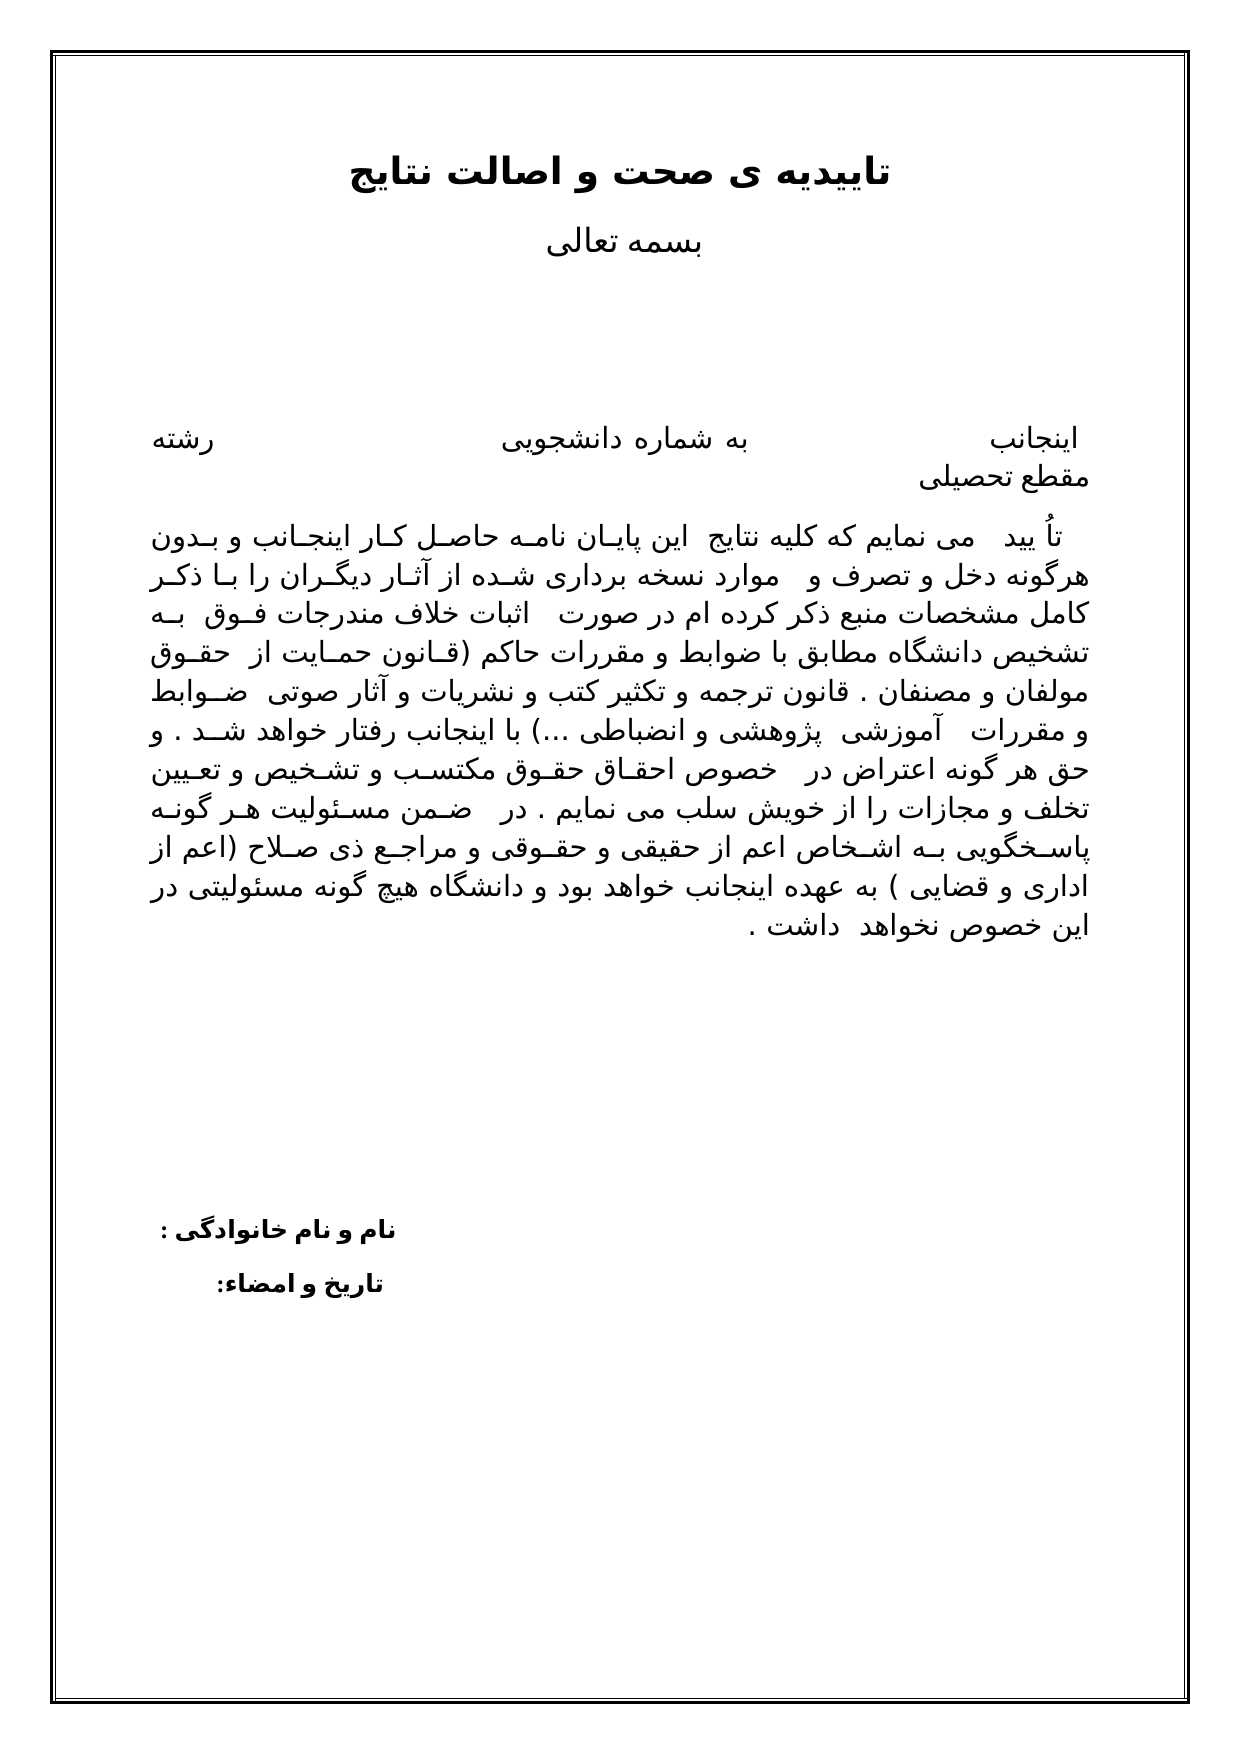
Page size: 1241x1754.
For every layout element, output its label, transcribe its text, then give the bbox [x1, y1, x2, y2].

text تاییدیه ی صحت و اصالت نتایج [150, 150, 1090, 194]
text بسمه تعالی [150, 221, 1090, 259]
text اینجانب به شماره دانشجویی رشته مقطع تحصیلی [150, 421, 1090, 493]
text تاریخ و امضاء: [150, 1269, 1090, 1298]
text نام و نام خانوادگی : [150, 1215, 1090, 1244]
text تاُ یید می نمایم که کلیه نتایج این پایان نامه حاصل کار اینجانب و بدون هرگونه دخل و تصرف و موارد نسخه برداری شده از آثار دیگران را با ذکر کامل مشخصات منبع ذکر کرده ام در صورت اثبات خلاف مندرجات فوق به تشخیص دانشگاه مطابق با ضوابط و مقررات حاکم (قانون حمایت از حقوق مولفان و مصنفان . قانون ترجمه و تکثیر کتب و نشریات و آثار صوتی ضوابط و مقررات آموزشی پژوهشی و انضباطی ...) با اینجانب رفتار خواهد شد . و حق هر گونه اعتراض در خصوص احقاق حقوق مکتسب و تشخیص و تعیین تخلف و مجازات را از خویش سلب می نمایم . در ضمن مسئولیت هر گونه پاسخگویی به اشخاص اعم از حقیقی و حقوقی و مراجع ذی صلاح (اعم از اداری و قضایی ) به عهده اینجانب خواهد بود و دانشگاه هیچ گونه مسئولیتی در این خصوص نخواهد داشت . [150, 519, 1090, 942]
